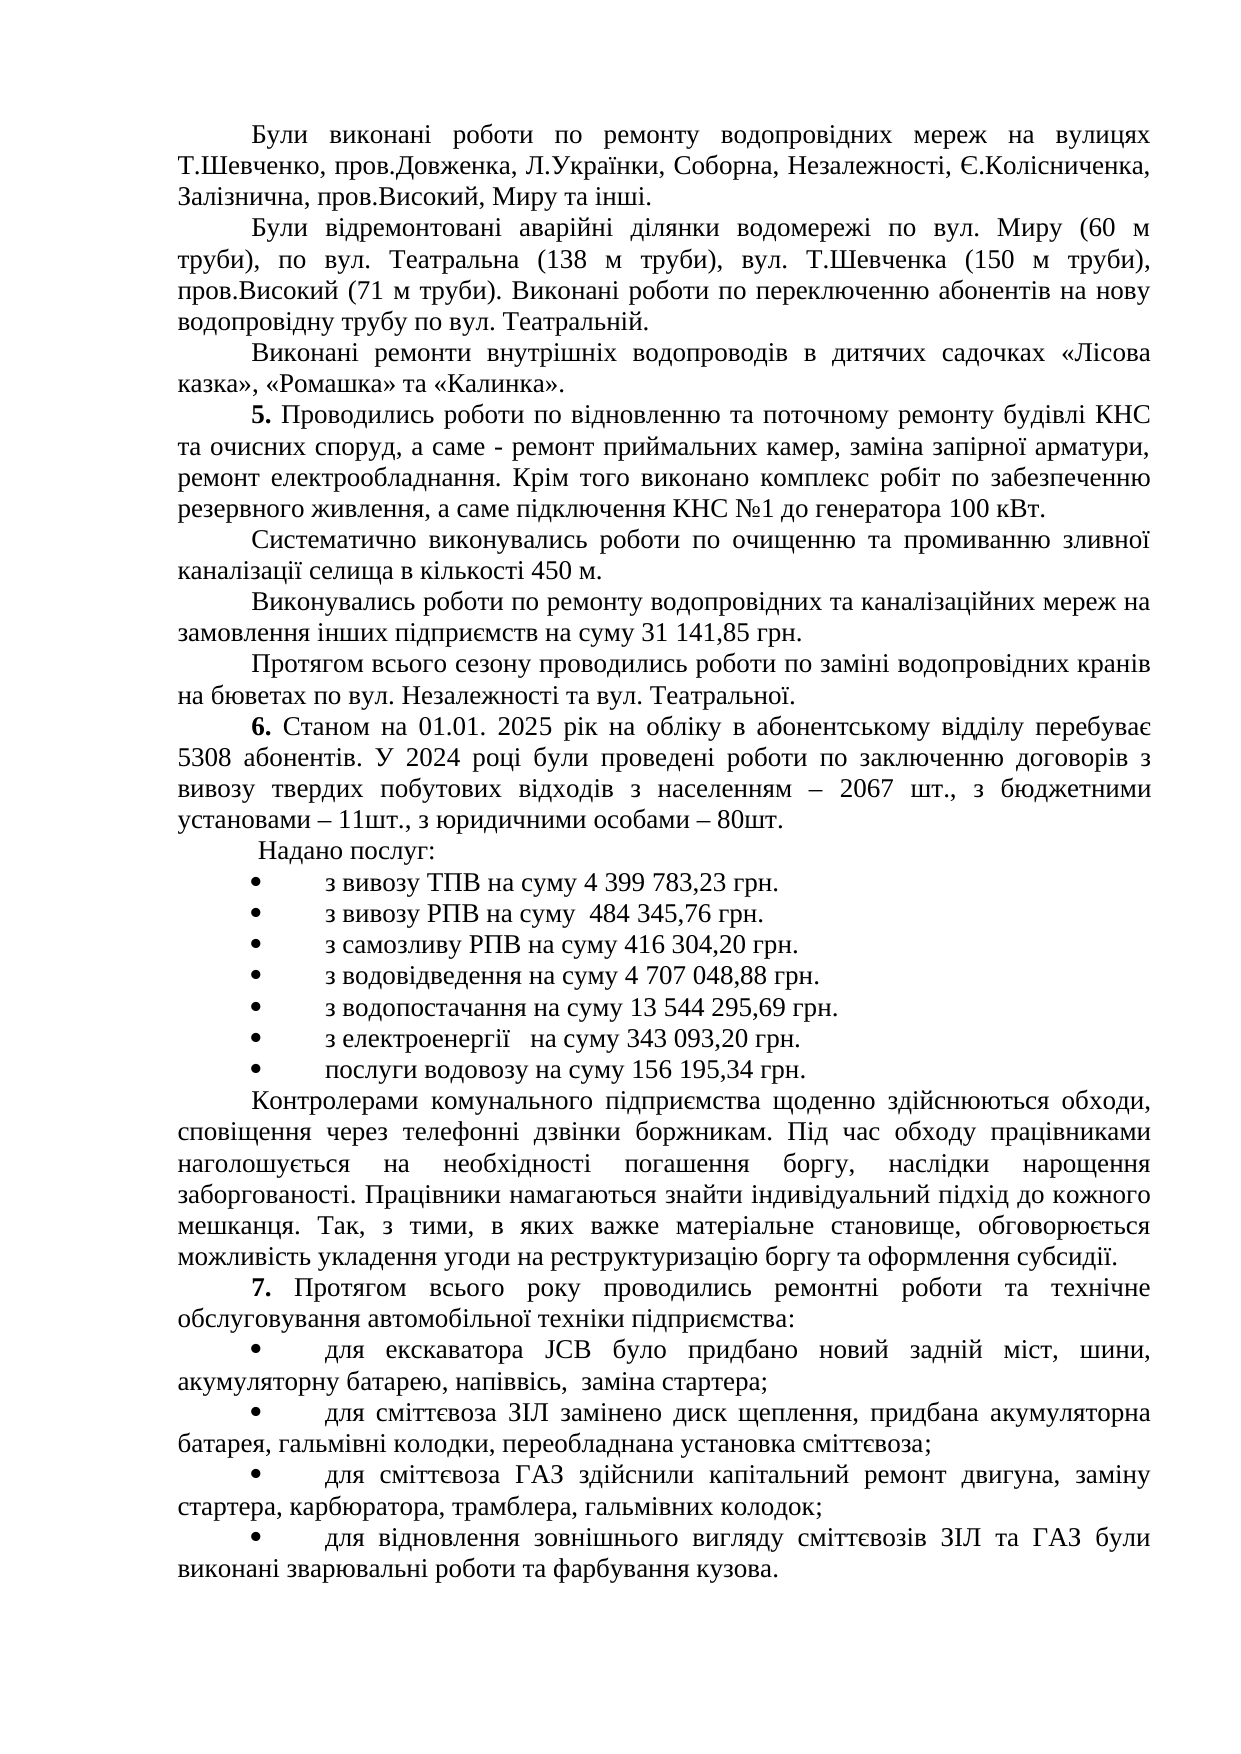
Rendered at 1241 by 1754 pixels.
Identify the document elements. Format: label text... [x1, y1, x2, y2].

list з водопостачання на суму 13 544 295,69 грн. [177, 991, 1152, 1022]
text Контролерами комунального підприємства щоденно здійснюються обходи, сповіщення через телефонні дзвінки боржникам. Під час обходу працівниками наголошується на необхідності погашення боргу, наслідки нарощення заборгованості. Працівники намагаються знайти індивідуальний підхід до кожного мешканця. Так, з тими, в яких важке матеріальне становище, обговорюється можливість укладення угоди на реструктуризацію боргу та оформлення субсидії. [177, 1084, 1152, 1271]
text Були виконані роботи по ремонту водопровідних мереж на вулицях Т.Шевченко, пров.Довженка, Л.Українки, Соборна, Незалежності, Є.Колісниченка, Залізнична, пров.Високий, Миру та інші. [177, 118, 1152, 212]
text Протягом всього сезону проводились роботи по заміні водопровідних кранів на бюветах по вул. Незалежності та вул. Театральної. [177, 648, 1152, 710]
list послуги водовозу на суму 156 195,34 грн. [177, 1053, 1152, 1084]
text Виконувались роботи по ремонту водопровідних та каналізаційних мереж на замовлення інших підприємств на суму 31 141,85 грн. [177, 585, 1152, 648]
list з самозливу РПВ на суму 416 304,20 грн. [177, 928, 1152, 959]
text 5. Проводились роботи по відновленню та поточному ремонту будівлі КНС та очисних споруд, а саме - ремонт приймальних камер, заміна запірної арматури, ремонт електрообладнання. Крім того виконано комплекс робіт по забезпеченню резервного живлення, а саме підключення КНС №1 до генератора 100 кВт. [177, 398, 1152, 523]
text Надано послуг: [177, 834, 1152, 866]
list для сміттєвоза ЗІЛ замінено диск щеплення, придбана акумуляторна батарея, гальмівні колодки, переобладнана установка сміттєвоза; [177, 1396, 1152, 1458]
text Були відремонтовані аварійні ділянки водомережі по вул. Миру (60 м труби), по вул. Театральна (138 м труби), вул. Т.Шевченка (150 м труби), пров.Високий (71 м труби). Виконані роботи по переключенню абонентів на нову водопровідну трубу по вул. Театральній. [177, 212, 1152, 336]
list для сміттєвоза ГАЗ здійснили капітальний ремонт двигуна, заміну стартера, карбюратора, трамблера, гальмівних колодок; [177, 1458, 1152, 1521]
list з електроенергії на суму 343 093,20 грн. [177, 1022, 1152, 1053]
list з водовідведення на суму 4 707 048,88 грн. [177, 959, 1152, 991]
text 6. Станом на 01.01. 2025 рік на обліку в абонентському відділу перебуває 5308 абонентів. У 2024 році були проведені роботи по заключенню договорів з вивозу твердих побутових відходів з населенням – 2067 шт., з бюджетними установами – 11шт., з юридичними особами – 80шт. [177, 710, 1152, 834]
list з вивозу РПВ на суму 484 345,76 грн. [177, 897, 1152, 928]
list з вивозу ТПВ на суму 4 399 783,23 грн. [177, 866, 1152, 897]
text Виконані ремонти внутрішніх водопроводів в дитячих садочках «Лісова казка», «Ромашка» та «Калинка». [177, 336, 1152, 398]
list для екскаватора JCB було придбано новий задній міст, шини, акумуляторну батарею, напіввісь, заміна стартера; [177, 1333, 1152, 1396]
list для відновлення зовнішнього вигляду сміттєвозів ЗІЛ та ГАЗ були виконані зварювальні роботи та фарбування кузова. [177, 1521, 1152, 1583]
text 7. Протягом всього року проводились ремонтні роботи та технічне обслуговування автомобільної техніки підприємства: [177, 1271, 1152, 1333]
text Систематично виконувались роботи по очищенню та промиванню зливної каналізації селища в кількості 450 м. [177, 523, 1152, 585]
